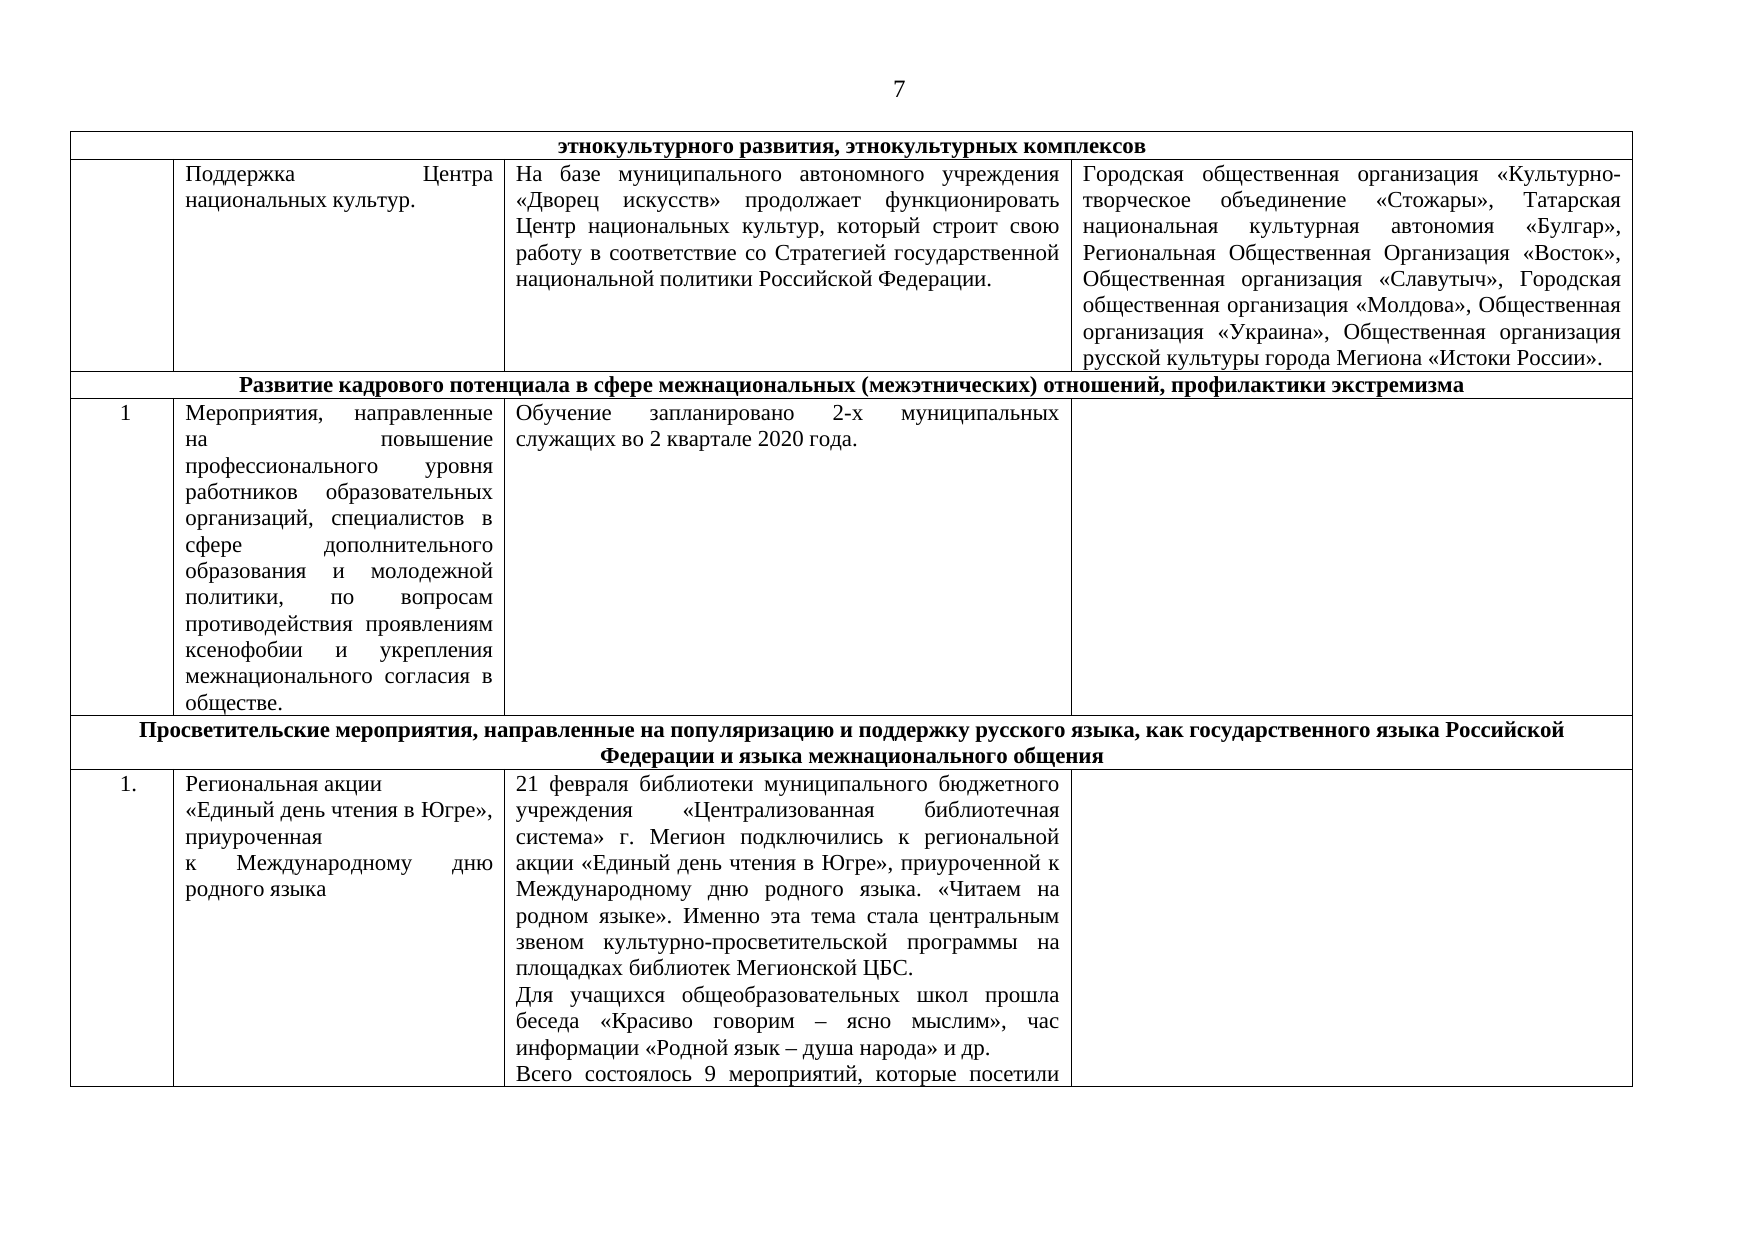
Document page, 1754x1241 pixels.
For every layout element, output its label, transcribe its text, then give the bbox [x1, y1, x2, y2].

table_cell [71, 132, 1632, 159]
table_cell Городская общественная организация «Культурно-творческое объединение «Стожары», Татарская национальная культурная автономия «Булгар», Региональная Общественная Организация «Восток», Общественная организация «Славутыч», Городская общественная организация «Молдова», Общественная организация «Украина», Общественная организация русской культуры города Мегиона «Истоки России». [1072, 160, 1632, 371]
table_cell Развитие кадрового потенциала в сфере межнациональных (межэтнических) отношений, профилактики экстремизма [71, 372, 1632, 398]
table_cell [1072, 399, 1632, 715]
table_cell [505, 770, 1071, 1086]
table_cell Обучение запланировано 2-х муниципальных служащих во 2 квартале 2020 года. [505, 399, 1071, 715]
table_cell 1 [71, 399, 173, 715]
table_cell На базе муниципального автономного учреждения «Дворец искусств» продолжает функционировать Центр национальных культур, который строит свою работу в соответствие со Стратегией государственной национальной политики Российской Федерации. [505, 160, 1071, 371]
table_cell Просветительские мероприятия, направленные на популяризацию и поддержку русского языка, как государственного языка Российской Федерации и языка межнационального общения [71, 716, 1632, 769]
table_cell [71, 770, 173, 1086]
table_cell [174, 770, 504, 1086]
table_cell Поддержка Центра национальных культур. [174, 160, 504, 371]
table_cell Мероприятия, направленные на повышение профессионального уровня работников образовательных организаций, специалистов в сфере дополнительного образования и молодежной политики, по вопросам противодействия проявлениям ксенофобии и укрепления межнационального согласия в обществе. [174, 399, 504, 715]
table_cell [1072, 770, 1632, 1086]
table_cell [71, 160, 173, 371]
